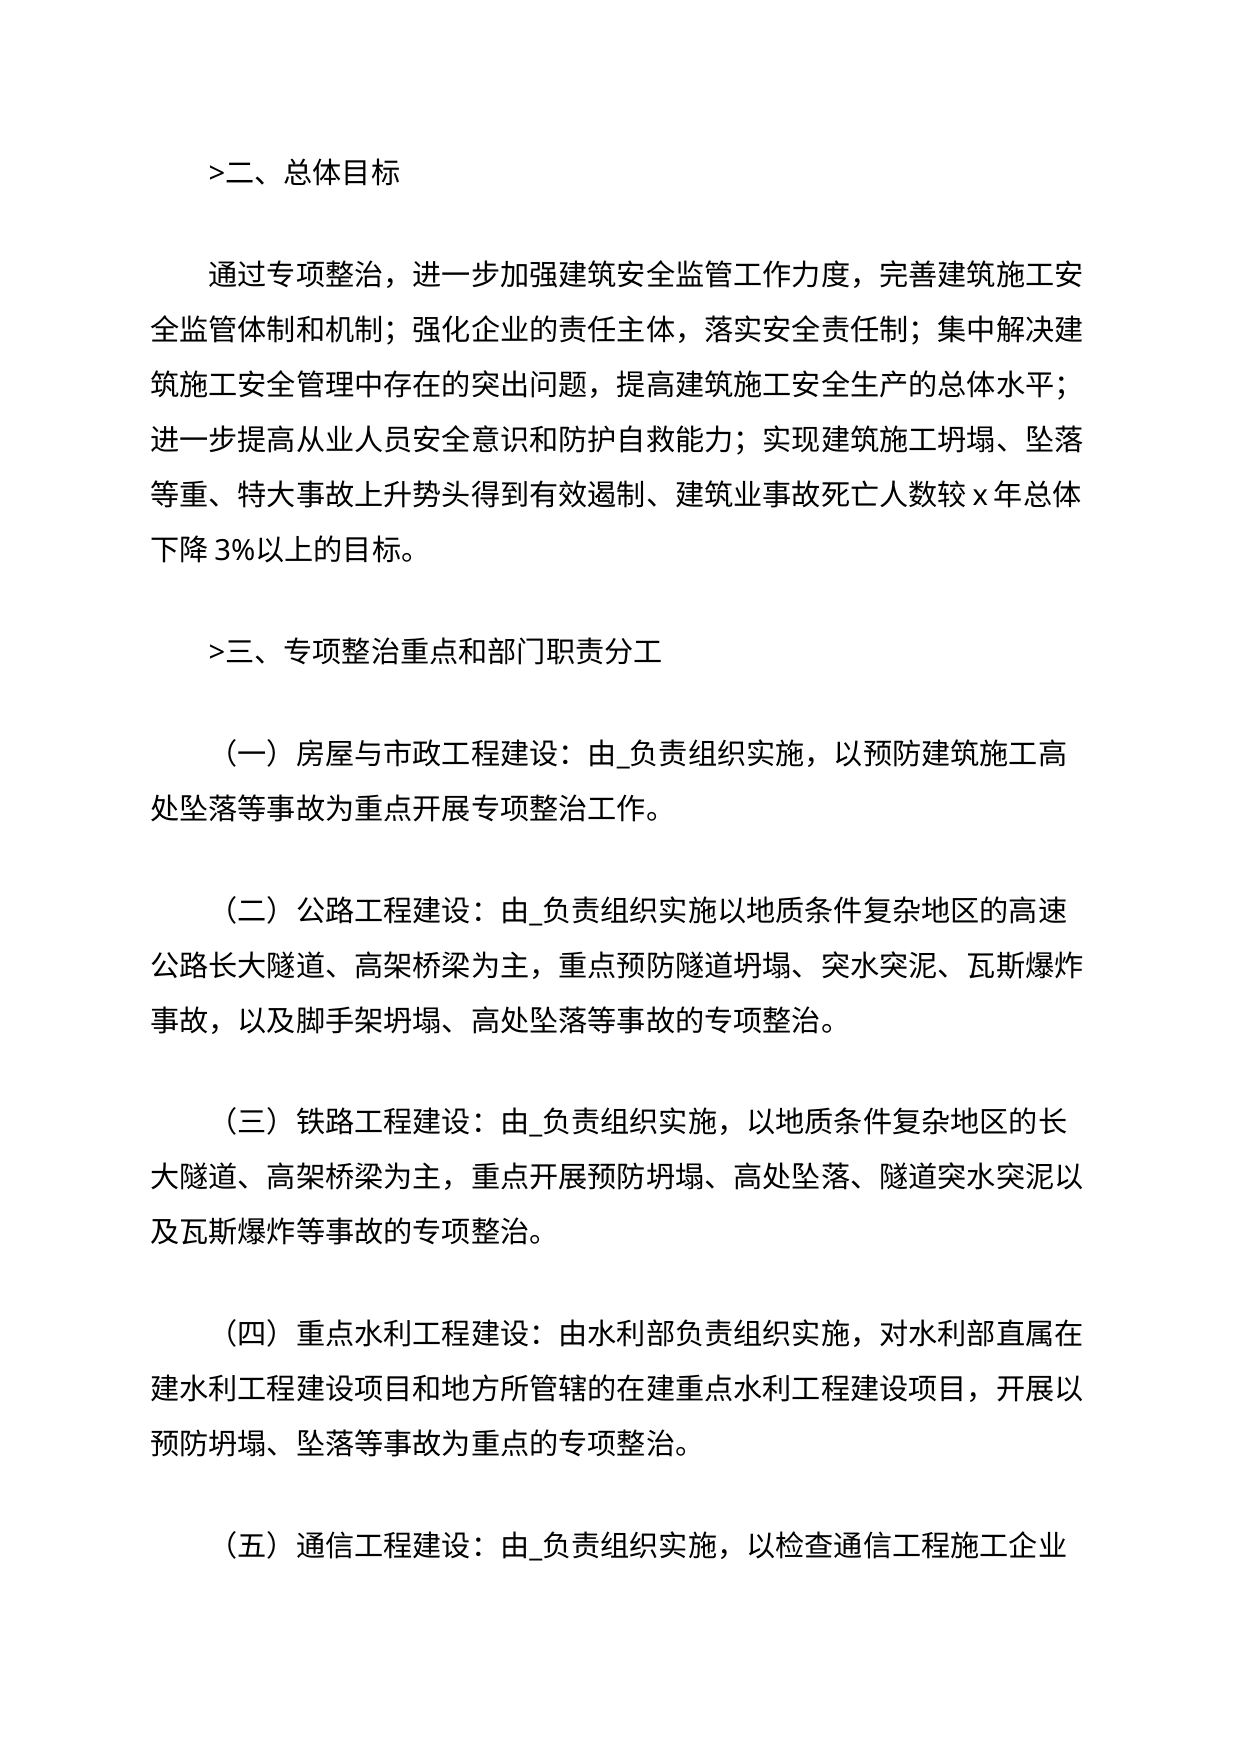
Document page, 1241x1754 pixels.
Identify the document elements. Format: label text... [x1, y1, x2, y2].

text >三、专项整治重点和部门职责分工 [150, 628, 1090, 671]
text 通过专项整治，进一步加强建筑安全监管工作力度，完善建筑施工安全监管体制和机制；强化企业的责任主体，落实安全责任制；集中解决建筑施工安全管理中存在的突出问题，提高建筑施工安全生产的总体水平；进一步提高从业人员安全意识和防护自救能力；实现建筑施工坍塌、坠落等重、特大事故上升势头得到有效遏制、建筑业事故死亡人数较x年总体下降3%以上的目标。 [150, 252, 1090, 569]
text >二、总体目标 [150, 150, 1090, 192]
text （一）房屋与市政工程建设：由_负责组织实施，以预防建筑施工高处坠落等事故为重点开展专项整治工作。 [150, 731, 1090, 828]
text （三）铁路工程建设：由_负责组织实施，以地质条件复杂地区的长大隧道、高架桥梁为主，重点开展预防坍塌、高处坠落、隧道突水突泥以及瓦斯爆炸等事故的专项整治。 [150, 1099, 1090, 1251]
text （四）重点水利工程建设：由水利部负责组织实施，对水利部直属在建水利工程建设项目和地方所管辖的在建重点水利工程建设项目，开展以预防坍塌、坠落等事故为重点的专项整治。 [150, 1311, 1090, 1463]
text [150, 1522, 1090, 1564]
text （二）公路工程建设：由_负责组织实施以地质条件复杂地区的高速公路长大隧道、高架桥梁为主，重点预防隧道坍塌、突水突泥、瓦斯爆炸事故，以及脚手架坍塌、高处坠落等事故的专项整治。 [150, 887, 1090, 1039]
